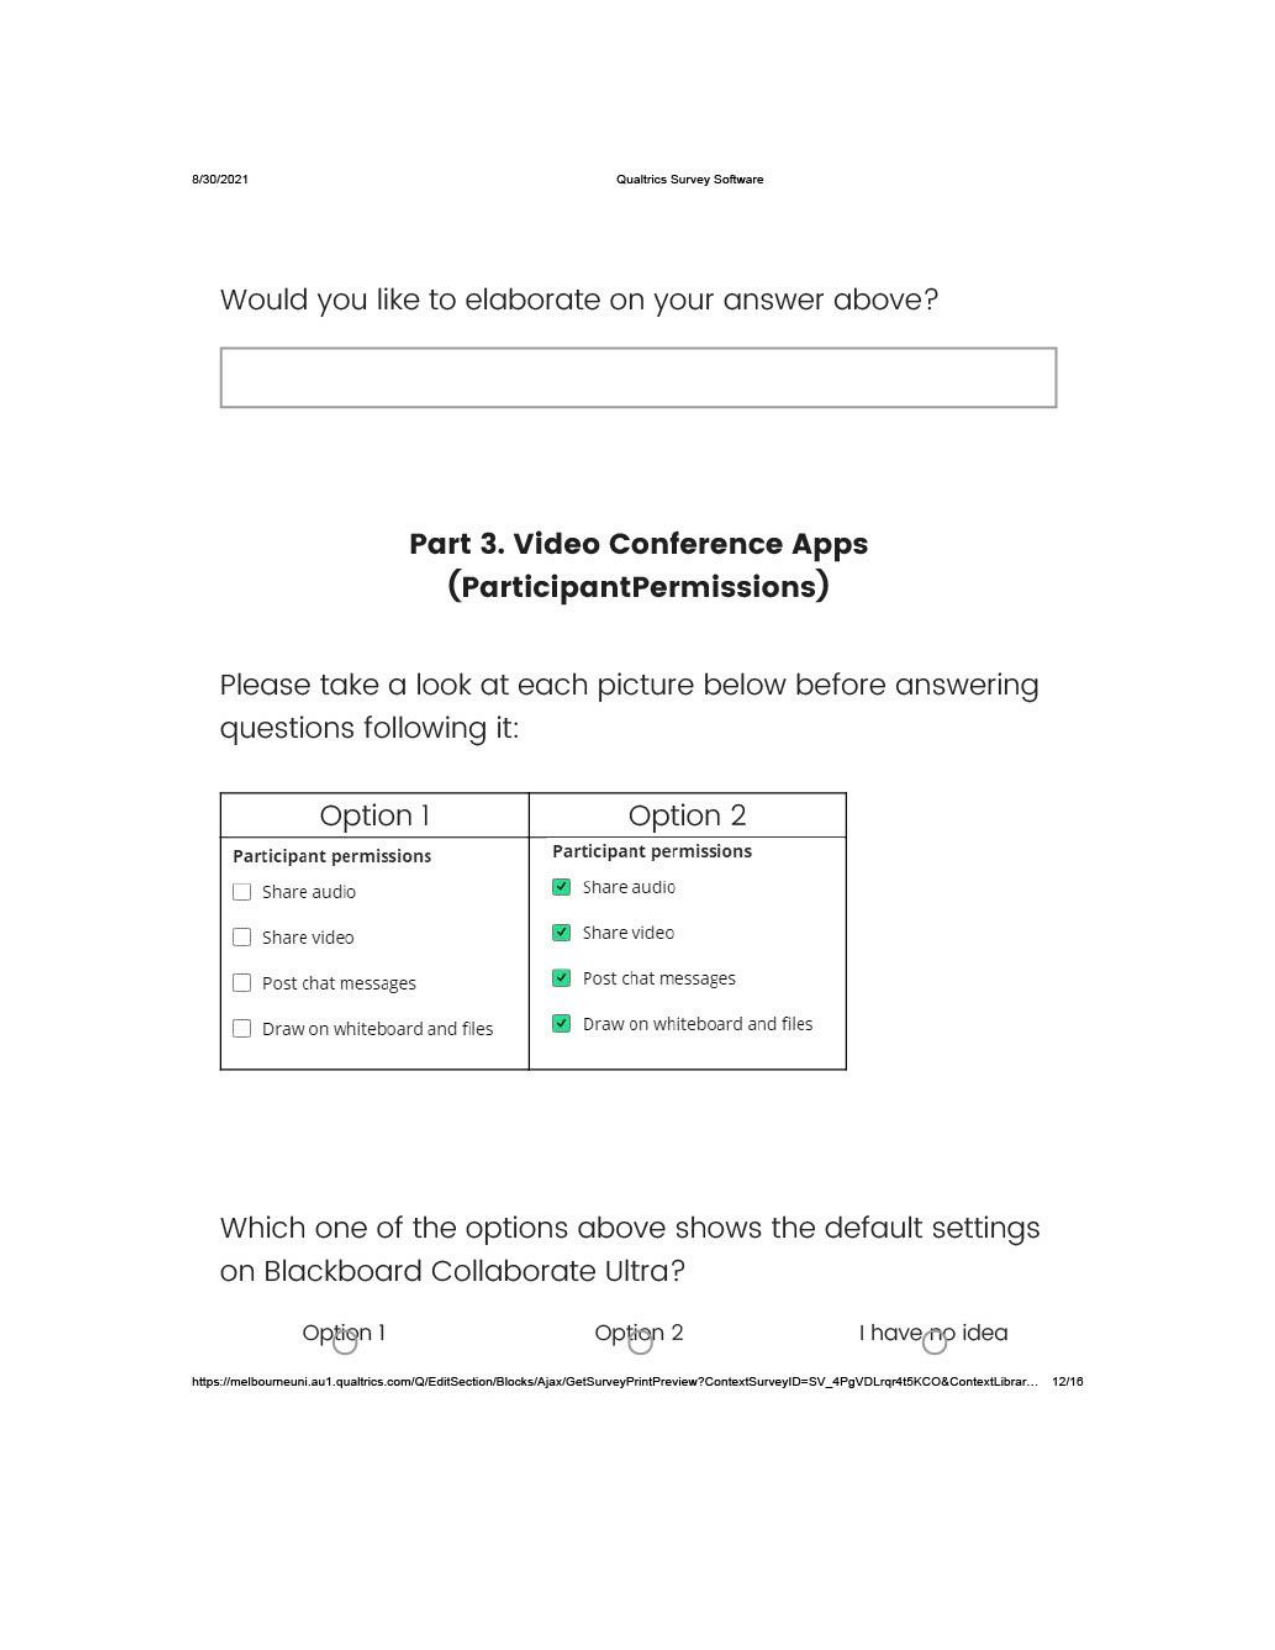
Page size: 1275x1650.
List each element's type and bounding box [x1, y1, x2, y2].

picture [150, 150, 1125, 1413]
